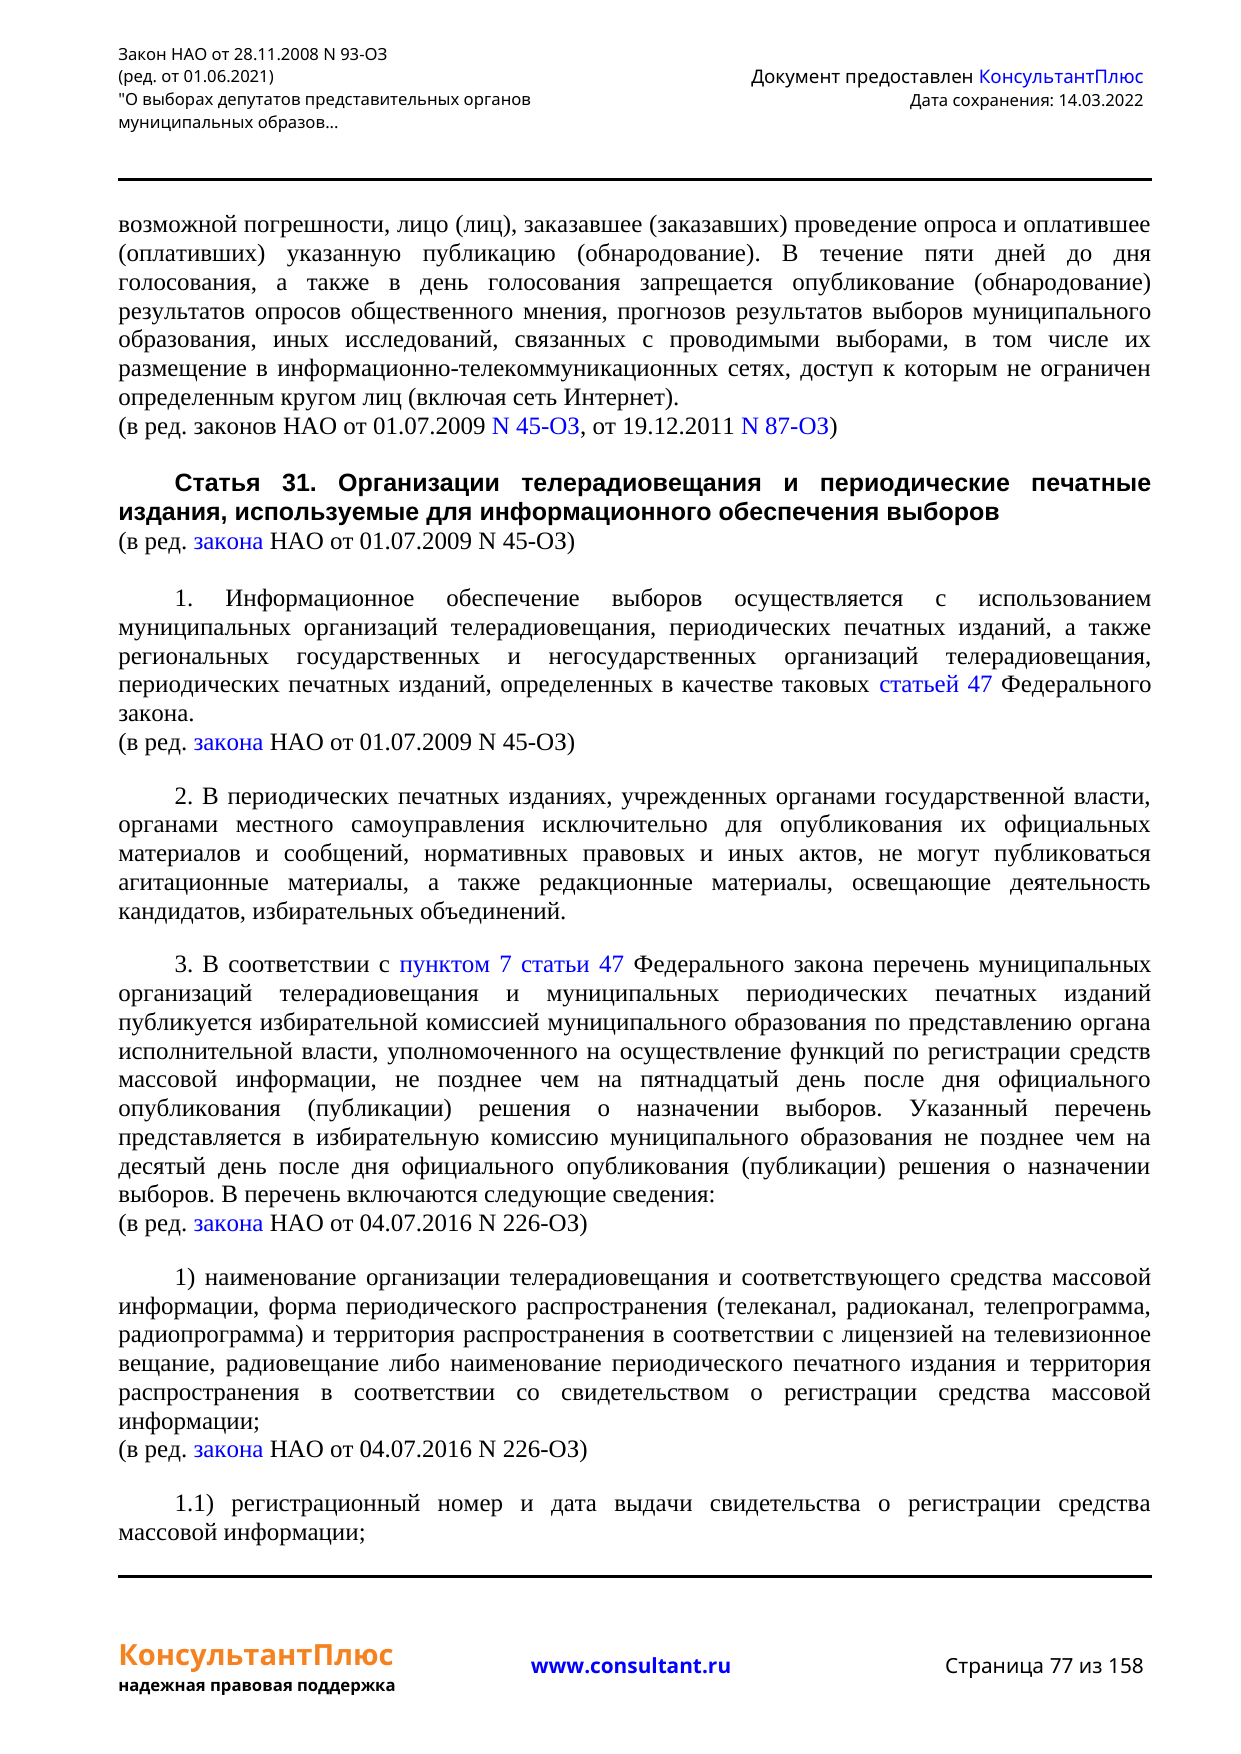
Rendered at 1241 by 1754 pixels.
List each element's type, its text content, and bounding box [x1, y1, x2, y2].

text 1.1) регистрационный номер и дата выдачи свидетельства о регистрации средства массовой информации; [118, 1488, 1152, 1546]
text (в ред. закона НАО от 01.07.2009 N 45-ОЗ) [118, 526, 1152, 554]
text 1. Информационное обеспечение выборов осуществляется с использованием муниципальных организаций телерадиовещания, периодических печатных изданий, а также региональных государственных и негосударственных организаций телерадиовещания, периодических печатных изданий, определенных в качестве таковых статьей 47 Федерального закона. [118, 583, 1152, 727]
text 3. В соответствии с пунктом 7 статьи 47 Федерального закона перечень муниципальных организаций телерадиовещания и муниципальных периодических печатных изданий публикуется избирательной комиссией муниципального образования по представлению органа исполнительной власти, уполномоченного на осуществление функций по регистрации средств массовой информации, не позднее чем на пятнадцатый день после дня официального опубликования (публикации) решения о назначении выборов. Указанный перечень представляется в избирательную комиссию муниципального образования не позднее чем на десятый день после дня официального опубликования (публикации) решения о назначении выборов. В перечень включаются следующие сведения: [118, 949, 1152, 1208]
text (в ред. законов НАО от 01.07.2009 N 45-ОЗ, от 19.12.2011 N 87-ОЗ) [118, 411, 1152, 439]
text 1) наименование организации телерадиовещания и соответствующего средства массовой информации, форма периодического распространения (телеканал, радиоканал, телепрограмма, радиопрограмма) и территория распространения в соответствии с лицензией на телевизионное вещание, радиовещание либо наименование периодического печатного издания и территория распространения в соответствии со свидетельством о регистрации средства массовой информации; [118, 1262, 1152, 1434]
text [118, 209, 1152, 411]
text 2. В периодических печатных изданиях, учрежденных органами государственной власти, органами местного самоуправления исключительно для опубликования их официальных материалов и сообщений, нормативных правовых и иных актов, не могут публиковаться агитационные материалы, а также редакционные материалы, освещающие деятельность кандидатов, избирательных объединений. [118, 781, 1152, 924]
title Статья 31. Организации телерадиовещания и периодические печатные издания, используемые для информационного обеспечения выборов [118, 468, 1152, 526]
text (в ред. закона НАО от 04.07.2016 N 226-ОЗ) [118, 1208, 1152, 1237]
text (в ред. закона НАО от 04.07.2016 N 226-ОЗ) [118, 1434, 1152, 1463]
text (в ред. закона НАО от 01.07.2009 N 45-ОЗ) [118, 727, 1152, 756]
